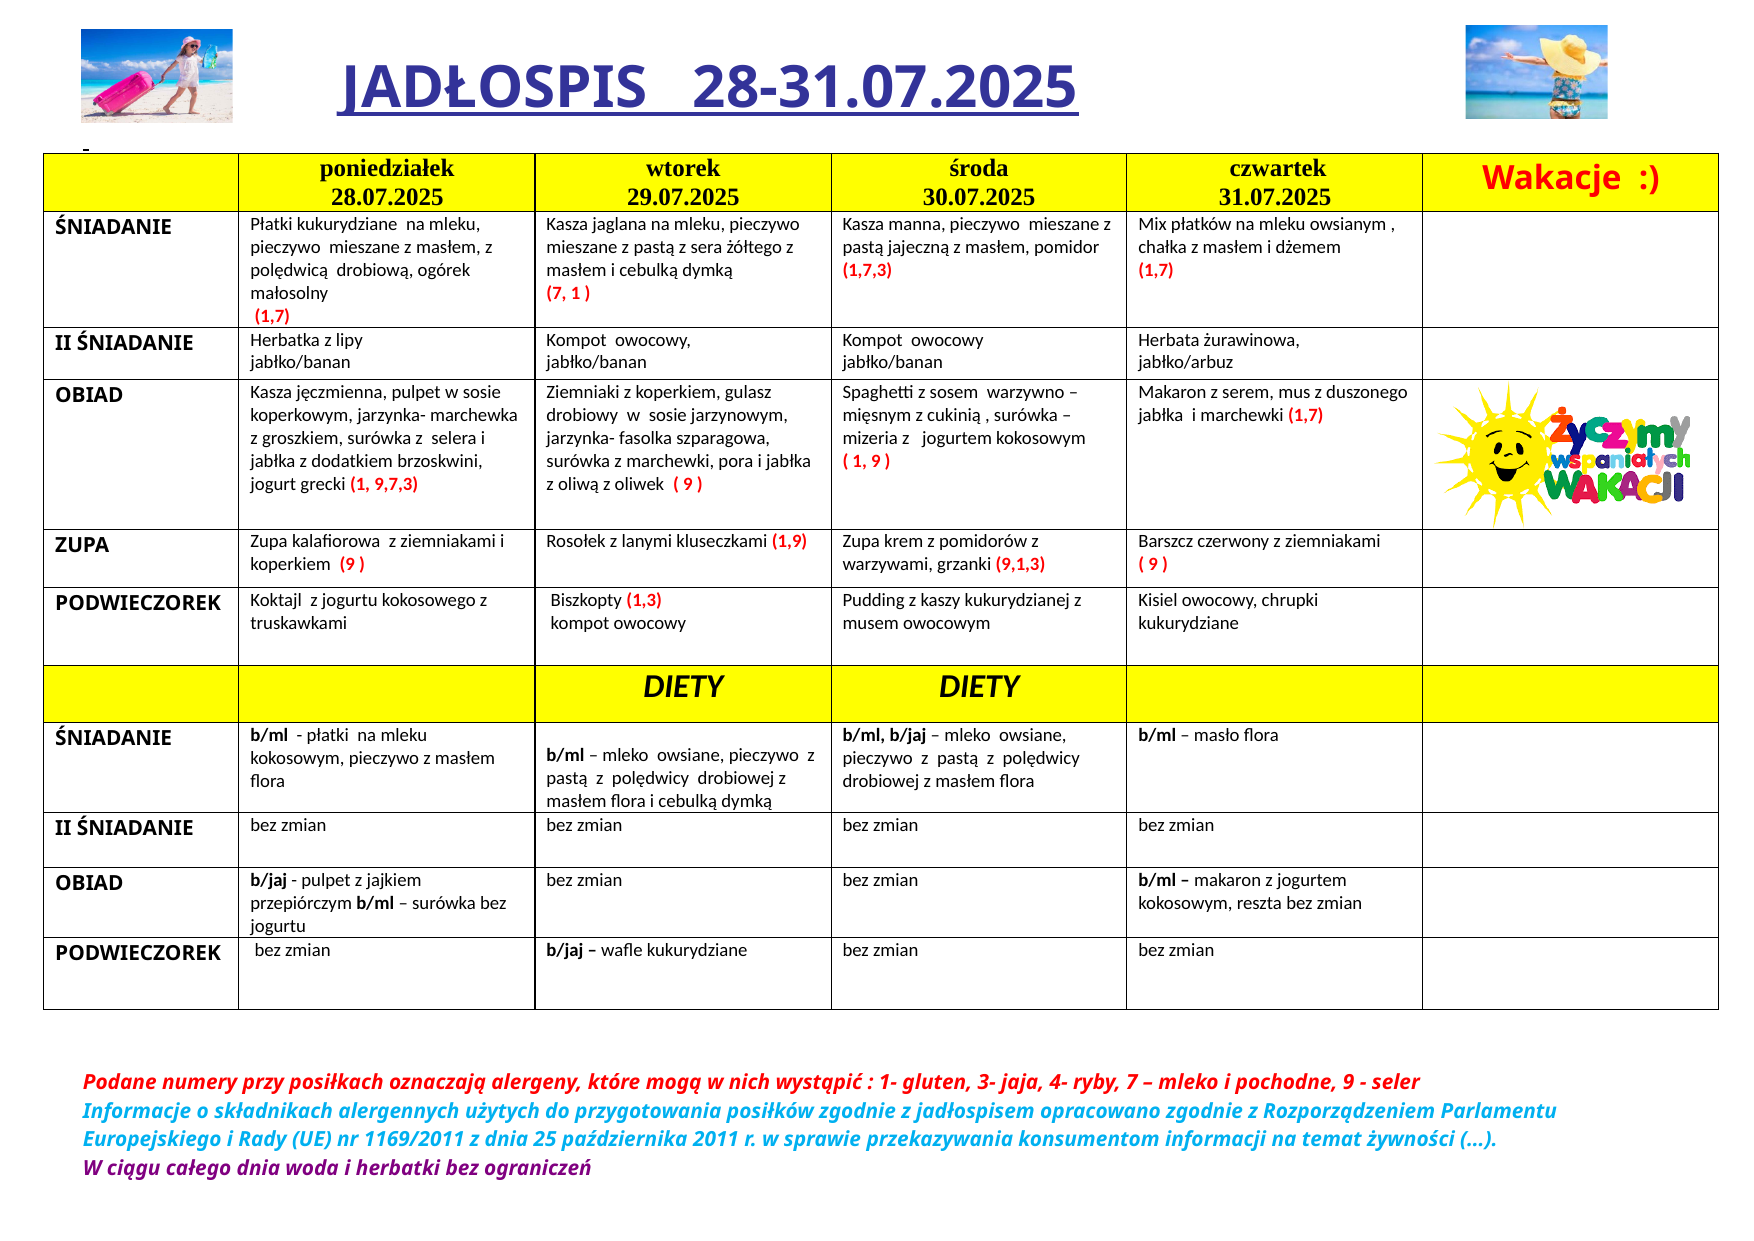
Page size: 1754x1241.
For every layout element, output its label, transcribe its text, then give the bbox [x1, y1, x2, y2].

table_cell bez zmian [536, 813, 831, 867]
table_cell [1423, 530, 1718, 587]
table_cell Kasza jaglana na mleku, pieczywo mieszane z pastą z sera żółtego z masłem i cebulką dymką (7, 1 ) [536, 212, 831, 327]
table_cell PODWIECZOREK [44, 588, 238, 664]
table_cell bez zmian [239, 813, 534, 867]
table_cell Spaghetti z sosem warzywno – mięsnym z cukinią , surówka – mizeria z jogurtem kokosowym ( 1, 9 ) [832, 380, 1126, 529]
table_cell [44, 666, 238, 722]
table_cell [1423, 813, 1718, 867]
table_cell b/ml – makaron z jogurtem kokosowym, reszta bez zmian [1127, 868, 1422, 937]
table_cell ŚNIADANIE [44, 723, 238, 812]
table_cell [1423, 328, 1718, 379]
table_cell b/ml, b/jaj – mleko owsiane, pieczywo z pastą z polędwicy drobiowej z masłem flora [832, 723, 1126, 812]
table_header czwartek 31.07.2025 [1127, 154, 1422, 211]
picture [1433, 380, 1690, 529]
table_cell b/ml - płatki na mleku kokosowym, pieczywo z masłem flora [239, 723, 534, 812]
table_cell ŚNIADANIE [44, 212, 238, 327]
text Podane numery przy posiłkach oznaczają alergeny, które mogą w nich wystąpić : 1- gluten, 3- jaja, 4- ryby, 7 – mleko i pochodne, 9 - seler [83, 1067, 1683, 1096]
table_header poniedziałek 28.07.2025 [239, 154, 331, 211]
table_header środa 30.07.2025 [1008, 154, 1126, 211]
table_cell bez zmian [832, 938, 1126, 1009]
table_cell [1127, 666, 1422, 722]
table_cell b/jaj – wafle kukurydziane [536, 938, 831, 1009]
table_cell PODWIECZOREK [44, 938, 238, 1009]
table_cell [1423, 938, 1718, 1009]
table_cell Płatki kukurydziane na mleku, pieczywo mieszane z masłem, z polędwicą drobiową, ogórek małosolny (1,7) [239, 212, 534, 327]
text W ciągu całego dnia woda i herbatki bez ograniczeń [83, 1153, 1683, 1181]
table_header wtorek 29.07.2025 [536, 154, 646, 211]
table_cell [1423, 380, 1433, 529]
table_cell Ziemniaki z koperkiem, gulasz drobiowy w sosie jarzynowym, jarzynka- fasolka szparagowa, surówka z marchewki, pora i jabłka z oliwą z oliwek ( 9 ) [536, 380, 831, 529]
table_cell Koktajl z jogurtu kokosowego z truskawkami [239, 588, 534, 664]
table_header Wakacje :) [1423, 154, 1718, 211]
table_header [44, 154, 238, 211]
table_cell Makaron z serem, mus z duszonego jabłka i marchewki (1,7) [1127, 380, 1422, 529]
table_cell Zupa kalafiorowa z ziemniakami i koperkiem (9 ) [239, 530, 534, 587]
table_cell bez zmian [832, 868, 1126, 937]
table_cell [239, 666, 534, 722]
table_cell Zupa krem z pomidorów z warzywami, grzanki (9,1,3) [832, 530, 1126, 587]
table_cell [1423, 666, 1718, 722]
table_cell [1423, 868, 1718, 937]
table_cell II ŚNIADANIE [44, 328, 238, 379]
table_cell bez zmian [832, 813, 1126, 867]
table_cell b/ml – mleko owsiane, pieczywo z pastą z polędwicy drobiowej z masłem flora i cebulką dymką [536, 723, 831, 812]
table_cell [1690, 380, 1718, 529]
table_header wtorek 29.07.2025 [720, 154, 831, 211]
table_cell Kisiel owocowy, chrupki kukurydziane [1127, 588, 1422, 664]
picture [81, 29, 233, 123]
text Informacje o składnikach alergennych użytych do przygotowania posiłków zgodnie z jadłospisem opracowano zgodnie z Rozporządzeniem Parlamentu Europejskiego i Rady (UE) nr 1169/2011 z dnia 25 października 2011 r. w sprawie przekazywania konsumentom informacji na temat żywności (…). [83, 1096, 1683, 1153]
picture [1465, 25, 1608, 119]
table_header środa 30.07.2025 [832, 154, 949, 211]
table_cell bez zmian [536, 868, 831, 937]
table_cell Mix płatków na mleku owsianym , chałka z masłem i dżemem (1,7) [1127, 212, 1422, 327]
table_cell [1423, 588, 1718, 664]
table_cell Biszkopty (1,3) kompot owocowy [536, 588, 831, 664]
table_cell Kompot owocowy, jabłko/banan [536, 328, 831, 379]
table_cell bez zmian [239, 938, 534, 1009]
table_cell DIETY [832, 666, 1126, 722]
table_cell b/ml – masło flora [1127, 723, 1422, 812]
table_cell b/jaj - pulpet z jajkiem przepiórczym b/ml – surówka bez jogurtu [239, 868, 534, 937]
table_cell bez zmian [1127, 938, 1422, 1009]
table_cell Kompot owocowy jabłko/banan [832, 328, 1126, 379]
table_cell II ŚNIADANIE [44, 813, 238, 867]
table_cell Kasza manna, pieczywo mieszane z pastą jajeczną z masłem, pomidor (1,7,3) [832, 212, 1126, 327]
table_cell Rosołek z lanymi kluseczkami (1,9) [536, 530, 831, 587]
table_cell OBIAD [44, 868, 238, 937]
table_cell DIETY [536, 666, 831, 722]
table_cell bez zmian [1127, 813, 1422, 867]
table_cell Pudding z kaszy kukurydzianej z musem owocowym [832, 588, 1126, 664]
table_cell Barszcz czerwony z ziemniakami ( 9 ) [1127, 530, 1422, 587]
table_cell [1423, 723, 1718, 812]
table_cell OBIAD [44, 380, 238, 529]
table_header poniedziałek 28.07.2025 [443, 154, 534, 211]
table_cell Kasza jęczmienna, pulpet w sosie koperkowym, jarzynka- marchewka z groszkiem, surówka z selera i jabłka z dodatkiem brzoskwini, jogurt grecki (1, 9,7,3) [239, 380, 534, 529]
table_cell Herbata żurawinowa, jabłko/arbuz [1127, 328, 1422, 379]
table_cell ZUPA [44, 530, 238, 587]
table_cell Herbatka z lipy jabłko/banan [239, 328, 534, 379]
table_cell [1423, 212, 1718, 327]
